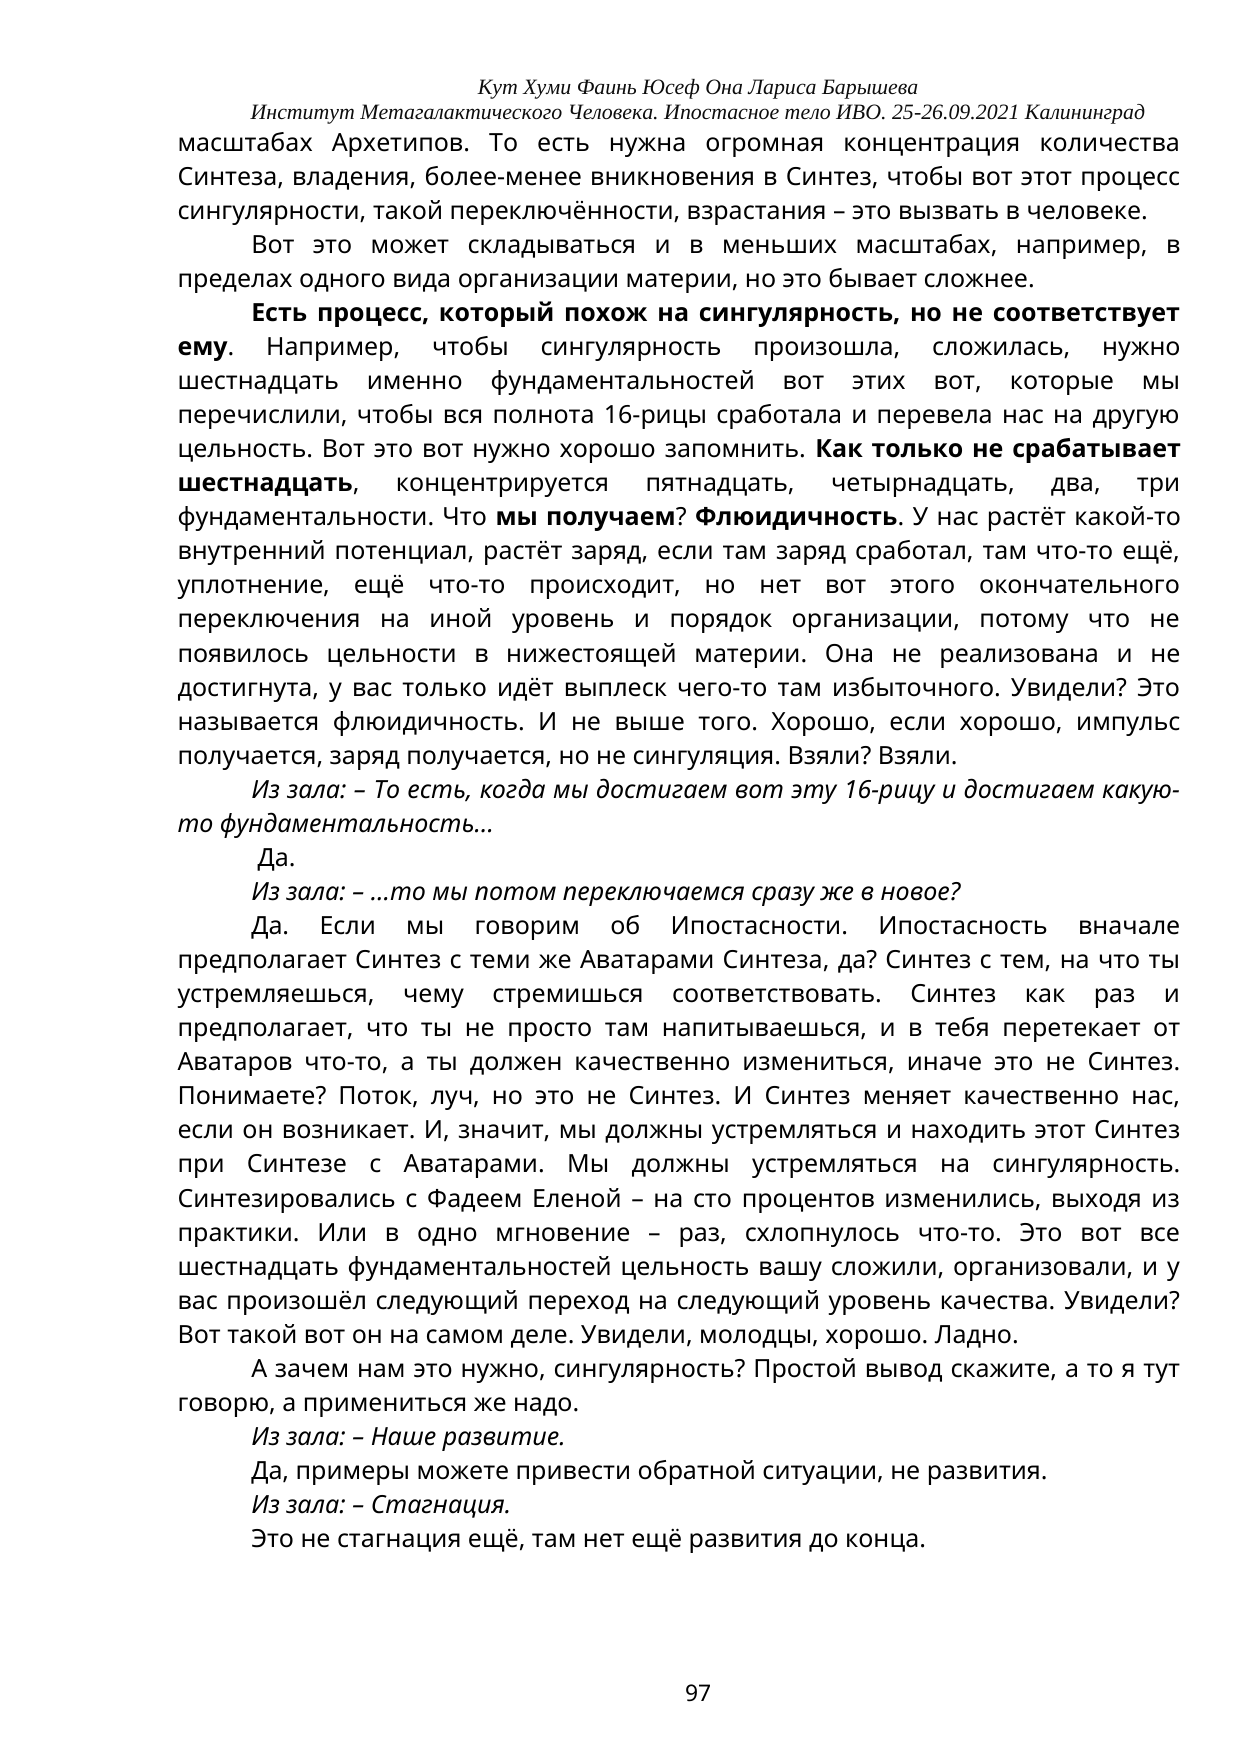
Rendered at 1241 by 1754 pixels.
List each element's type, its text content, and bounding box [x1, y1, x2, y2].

text Из зала: – То есть, когда мы достигаем вот эту 16-рицу и достигаем какую-то фундаментальность... [177, 771, 1181, 839]
text Есть процесс, который похож на сингулярность, но не соответствует ему. Например, чтобы сингулярность произошла, сложилась, нужно шестнадцать именно фундаментальностей вот этих вот, которые мы перечислили, чтобы вся полнота 16-рицы сработала и перевела нас на другую цельность. Вот это вот нужно хорошо запомнить. Как только не срабатывает шестнадцать, концентрируется пятнадцать, четырнадцать, два, три фундаментальности. Что мы получаем? Флюидичность. У нас растёт какой-то внутренний потенциал, растёт заряд, если там заряд сработал, там что-то ещё, уплотнение, ещё что-то происходит, но нет вот этого окончательного переключения на иной уровень и порядок организации, потому что не появилось цельности в нижестоящей материи. Она не реализована и не достигнута, у вас только идёт выплеск чего-то там избыточного. Увидели? Это называется флюидичность. И не выше того. Хорошо, если хорошо, импульс получается, заряд получается, но не сингуляция. Взяли? Взяли. [177, 294, 1181, 771]
text Да. Если мы говорим об Ипостасности. Ипостасность вначале предполагает Синтез с теми же Аватарами Синтеза, да? Синтез с тем, на что ты устремляешься, чему стремишься соответствовать. Синтез как раз и предполагает, что ты не просто там напитываешься, и в тебя перетекает от Аватаров что-то, а ты должен качественно измениться, иначе это не Синтез. Понимаете? Поток, луч, но это не Синтез. И Синтез меняет качественно нас, если он возникает. И, значит, мы должны устремляться и находить этот Синтез при Синтезе с Аватарами. Мы должны устремляться на сингулярность. Синтезировались с Фадеем Еленой – на сто процентов изменились, выходя из практики. Или в одно мгновение – раз, схлопнулось что-то. Это вот все шестнадцать фундаментальностей цельность вашу сложили, организовали, и у вас произошёл следующий переход на следующий уровень качества. Увидели? Вот такой вот он на самом деле. Увидели, молодцы, хорошо. Ладно. [177, 908, 1181, 1351]
text Да. [177, 839, 1181, 874]
text Из зала: – Стагнация. [177, 1487, 1181, 1521]
text Да, примеры можете привести обратной ситуации, не развития. [177, 1453, 1181, 1487]
text А зачем нам это нужно, сингулярность? Простой вывод скажите, а то я тут говорю, а примениться же надо. [177, 1351, 1181, 1419]
text Из зала: – …то мы потом переключаемся сразу же в новое? [177, 874, 1181, 908]
text Это не стагнация ещё, там нет ещё развития до конца. [177, 1521, 1181, 1555]
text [177, 124, 1181, 226]
text Из зала: – Наше развитие. [177, 1419, 1181, 1453]
text Вот это может складываться и в меньших масштабах, например, в пределах одного вида организации материи, но это бывает сложнее. [177, 226, 1181, 294]
